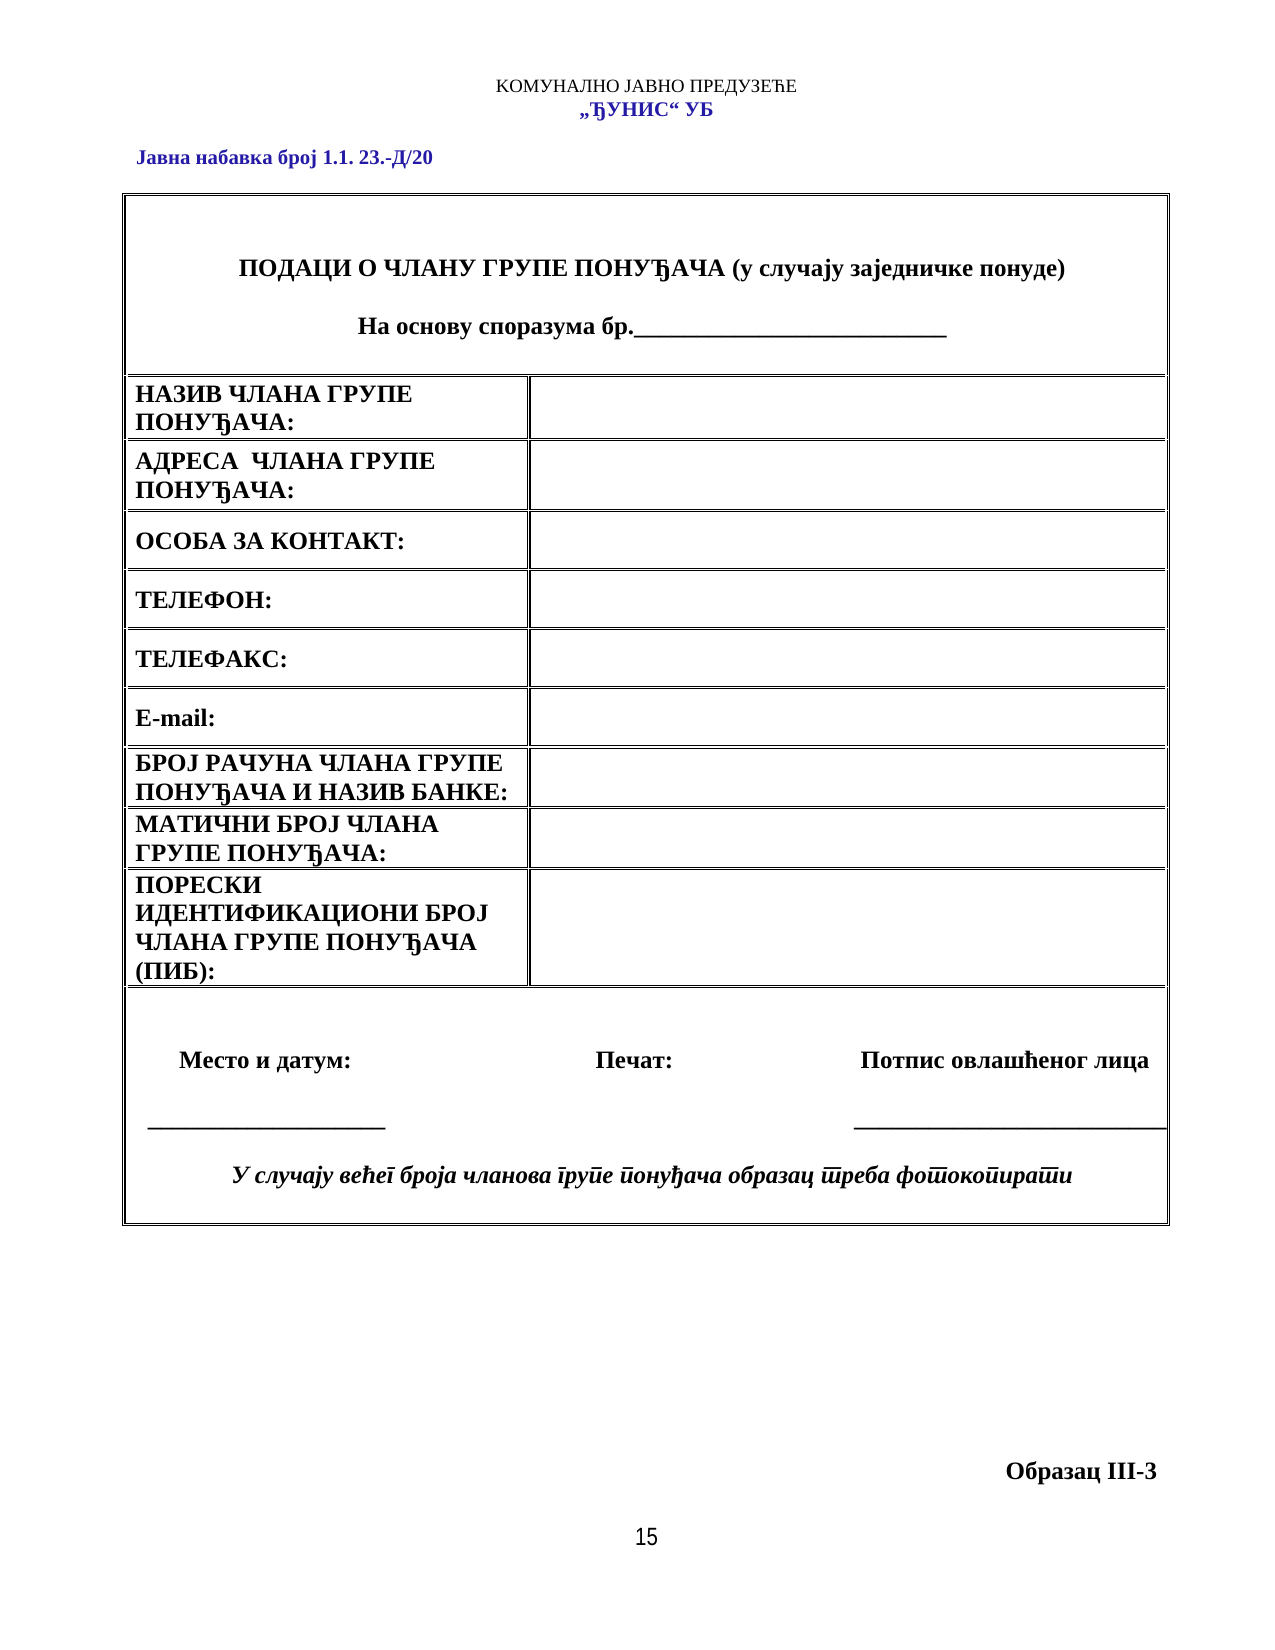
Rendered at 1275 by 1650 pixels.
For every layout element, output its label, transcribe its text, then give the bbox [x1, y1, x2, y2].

table_cell [531, 867, 1167, 985]
table_cell ПОРЕСКИ ИДЕНТИФИКАЦИОНИ БРОЈ ЧЛАНА ГРУПЕ ПОНУЂАЧА (ПИБ): [126, 867, 527, 985]
table_cell БРОЈ РАЧУНА ЧЛАНА ГРУПЕ ПОНУЂАЧА И НАЗИВ БАНКЕ: [124, 745, 529, 806]
text Образац III-3 [136, 1456, 1157, 1485]
table_header ПОДАЦИ О ЧЛАНУ ГРУПЕ ПОНУЂАЧА (у случају заједничке понуде) На основу споразума бр._________________________ [126, 196, 1167, 374]
table_cell [531, 374, 1167, 438]
table_cell [529, 509, 1169, 568]
table_cell МАТИЧНИ БРОЈ ЧЛАНА ГРУПЕ ПОНУЂАЧА: [124, 806, 529, 867]
table_cell ОСОБА ЗА КОНТАКТ: [124, 509, 529, 568]
table_cell [529, 627, 1169, 686]
table_cell Место и датум: Печат: Потпис овлашћеног лица ___________________ _________________________ У случају већег броја чланова групе понуђача образац треба фотокопирати [126, 985, 1167, 1223]
table_cell ТЕЛЕФОН: [124, 568, 529, 627]
table_cell [529, 806, 1169, 867]
table_cell [529, 745, 1169, 806]
table_cell ТЕЛЕФАКС: [124, 627, 529, 686]
table_cell НАЗИВ ЧЛАНА ГРУПЕ ПОНУЂАЧА: [126, 374, 527, 438]
table_cell АДРЕСА ЧЛАНА ГРУПЕ ПОНУЂАЧА: [124, 438, 529, 509]
table_cell [529, 686, 1169, 745]
table_cell Е-mail: [124, 686, 529, 745]
table_cell [529, 568, 1169, 627]
table_cell [529, 438, 1169, 509]
